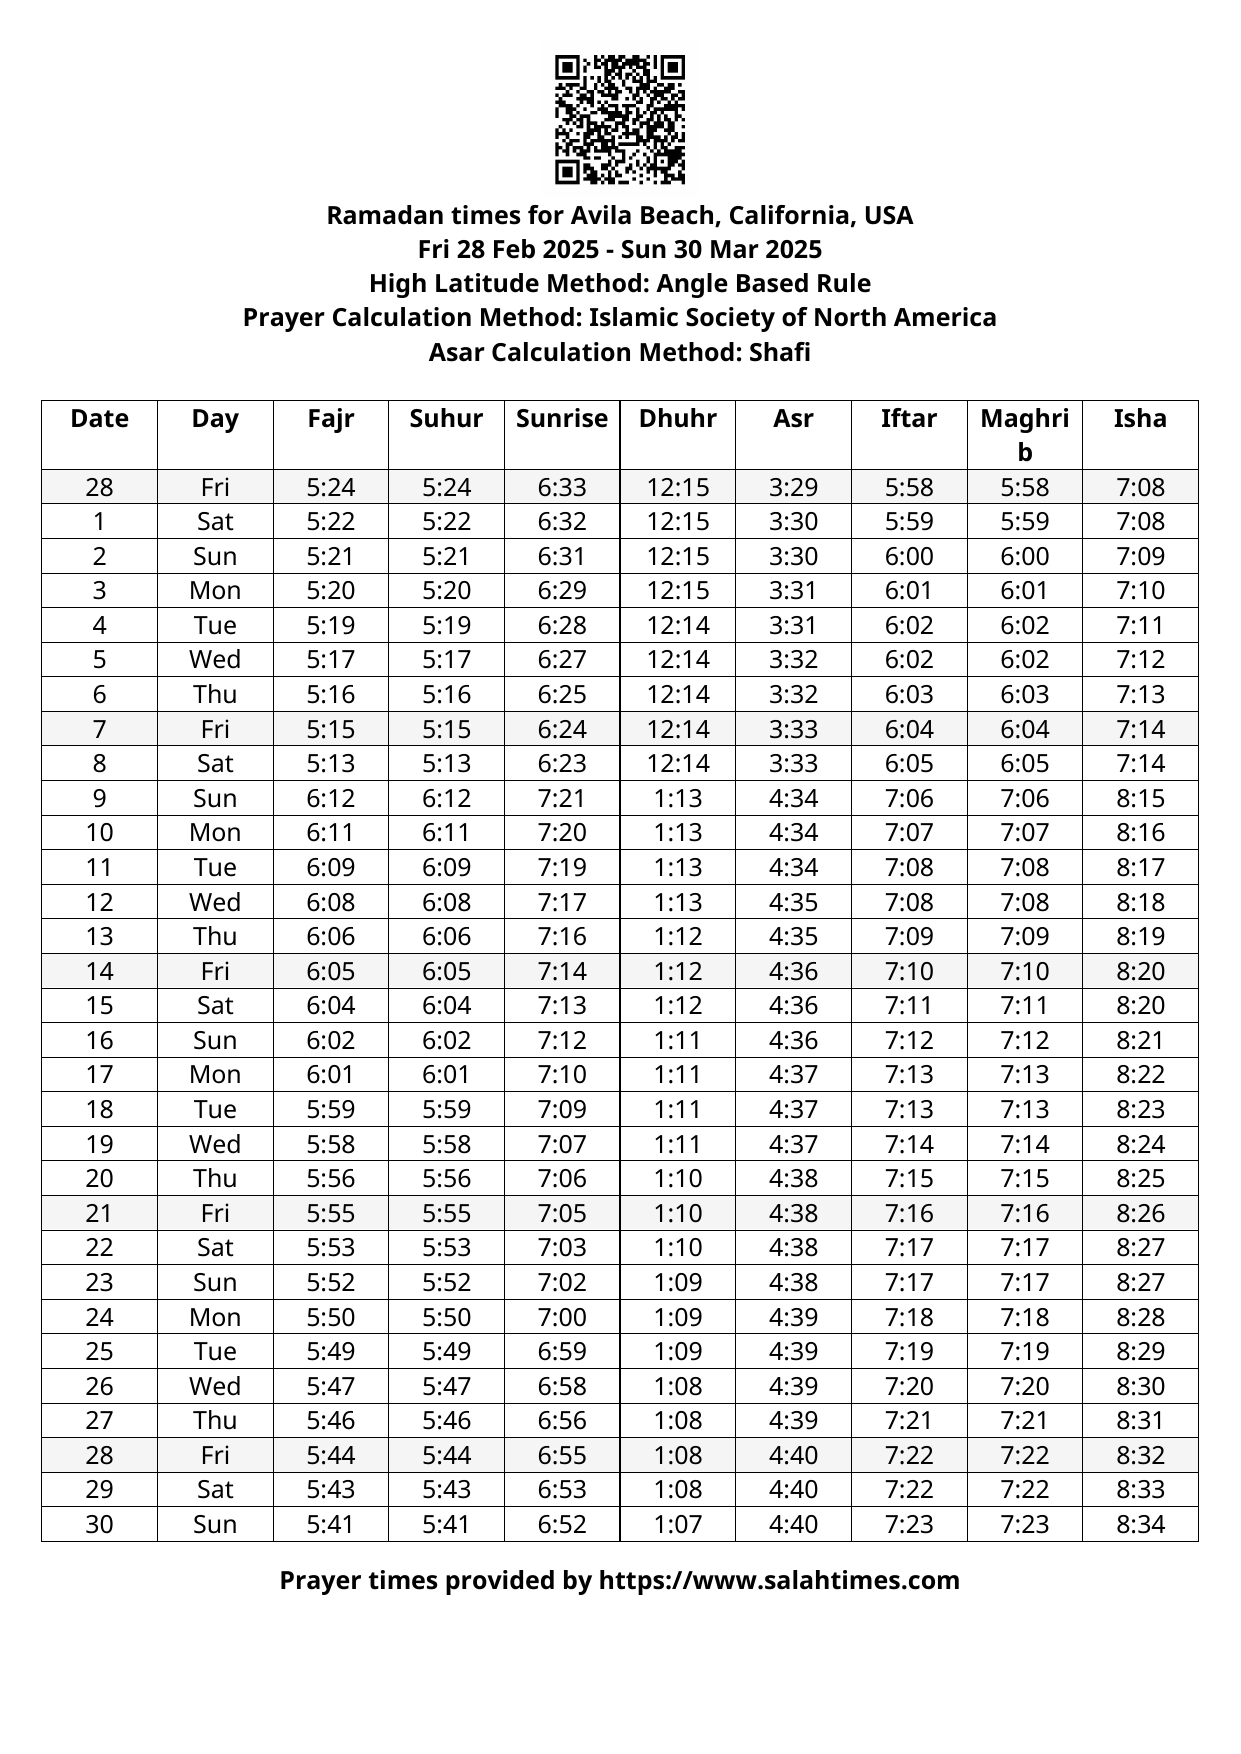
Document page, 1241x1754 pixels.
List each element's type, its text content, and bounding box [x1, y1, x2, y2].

table_cell 7:17 [852, 1265, 967, 1299]
table_cell 5:46 [389, 1404, 504, 1437]
table_cell 4:40 [736, 1438, 851, 1472]
table_cell 7:18 [852, 1300, 967, 1333]
table_cell 7:08 [968, 850, 1082, 884]
table_cell 6:05 [852, 746, 967, 780]
table_cell 7:19 [505, 850, 619, 884]
text Prayer times provided by https://www.salahtimes.com [42, 1563, 1198, 1597]
table_cell 7:12 [852, 1023, 967, 1057]
table_cell 6:04 [852, 712, 967, 745]
table_cell Tue [158, 1092, 273, 1126]
table_cell 6:12 [389, 781, 504, 814]
table_cell Sun [158, 539, 273, 572]
table_cell 7:21 [968, 1404, 1082, 1437]
table_cell 5:53 [389, 1231, 504, 1264]
table_cell 6:11 [274, 816, 388, 849]
table_cell 3 [42, 574, 157, 607]
table_cell 3:31 [736, 574, 851, 607]
table_cell 7:05 [505, 1196, 619, 1229]
table_cell 8:23 [1083, 1092, 1198, 1126]
table_cell 6:00 [852, 539, 967, 572]
table_cell 4:39 [736, 1369, 851, 1402]
table_cell 7 [42, 712, 157, 745]
table_cell 6:05 [389, 954, 504, 987]
table_cell 5:56 [389, 1161, 504, 1195]
table_cell 7:02 [505, 1265, 619, 1299]
table_cell 7:13 [968, 1092, 1082, 1126]
table_cell 7:18 [968, 1300, 1082, 1333]
table_cell 5:56 [274, 1161, 388, 1195]
table_cell 5:13 [389, 746, 504, 780]
table_cell 5:58 [852, 470, 967, 503]
table_cell 29 [42, 1473, 157, 1506]
table_cell 3:30 [736, 504, 851, 538]
table_cell 3:32 [736, 643, 851, 676]
table_cell 5:15 [274, 712, 388, 745]
table_cell 5:17 [274, 643, 388, 676]
table_cell 7:19 [852, 1334, 967, 1368]
table_cell 7:10 [852, 954, 967, 987]
table_cell 20 [42, 1161, 157, 1195]
table_cell 1:10 [621, 1231, 735, 1264]
table_cell 7:11 [852, 989, 967, 1022]
table_cell Mon [158, 1300, 273, 1333]
table_cell 5:16 [389, 677, 504, 711]
table_cell 5:55 [274, 1196, 388, 1229]
table_cell 16 [42, 1023, 157, 1057]
table_cell 6:12 [274, 781, 388, 814]
table_cell 12:14 [621, 712, 735, 745]
table_cell 5:53 [274, 1231, 388, 1264]
table_cell 6:05 [968, 746, 1082, 780]
table_cell 7:15 [852, 1161, 967, 1195]
table_cell Mon [158, 1058, 273, 1091]
table_cell 4:34 [736, 816, 851, 849]
table_cell 7:10 [968, 954, 1082, 987]
table_cell 7:12 [505, 1023, 619, 1057]
table_cell 5:19 [389, 608, 504, 642]
table_cell 5:41 [274, 1507, 388, 1541]
table_header Suhur [389, 401, 504, 469]
table_cell 30 [42, 1507, 157, 1541]
table_cell 5:21 [389, 539, 504, 572]
table_cell 5:59 [274, 1092, 388, 1126]
table_cell 6:52 [505, 1507, 619, 1541]
table_cell 6:27 [505, 643, 619, 676]
table_cell Thu [158, 677, 273, 711]
table_cell 7:08 [968, 885, 1082, 918]
table_cell 6:05 [274, 954, 388, 987]
table_cell 6:31 [505, 539, 619, 572]
table_cell 2 [42, 539, 157, 572]
table_cell 8:34 [1083, 1507, 1198, 1541]
table_cell 3:29 [736, 470, 851, 503]
table_cell 4:40 [736, 1473, 851, 1506]
table_cell 7:08 [852, 850, 967, 884]
table_cell 4:37 [736, 1058, 851, 1091]
table_cell 6:58 [505, 1369, 619, 1402]
text Prayer Calculation Method: Islamic Society of North America [42, 300, 1198, 334]
table_cell 5:44 [274, 1438, 388, 1472]
table_cell 8:19 [1083, 919, 1198, 953]
table_cell 7:16 [505, 919, 619, 953]
table_cell 4:37 [736, 1127, 851, 1160]
table_cell 7:20 [968, 1369, 1082, 1402]
table_cell 6:08 [389, 885, 504, 918]
table_cell 7:23 [852, 1507, 967, 1541]
table_cell 8:16 [1083, 816, 1198, 849]
table_cell 7:14 [852, 1127, 967, 1160]
table_cell 7:09 [505, 1092, 619, 1126]
table_cell 5:13 [274, 746, 388, 780]
table_cell 12:15 [621, 574, 735, 607]
table_cell 6:04 [968, 712, 1082, 745]
table_header Isha [1083, 401, 1198, 469]
table_cell Sat [158, 1473, 273, 1506]
table_cell Wed [158, 643, 273, 676]
text Fri 28 Feb 2025 - Sun 30 Mar 2025 [42, 232, 1198, 266]
table_cell Tue [158, 1334, 273, 1368]
text Asar Calculation Method: Shafi [42, 334, 1198, 368]
table_cell 6:03 [968, 677, 1082, 711]
table_cell Sat [158, 1231, 273, 1264]
table_cell 25 [42, 1334, 157, 1368]
table_cell 4:34 [736, 850, 851, 884]
table_cell 8:20 [1083, 954, 1198, 987]
table_cell 5:58 [274, 1127, 388, 1160]
table_cell 13 [42, 919, 157, 953]
table_cell 5:50 [389, 1300, 504, 1333]
table_cell Sat [158, 746, 273, 780]
table_cell 5:22 [389, 504, 504, 538]
table_cell 6:55 [505, 1438, 619, 1472]
table_cell 7:16 [852, 1196, 967, 1229]
table_cell 5:20 [389, 574, 504, 607]
picture [542, 41, 699, 198]
table_cell Tue [158, 850, 273, 884]
table_cell 1:08 [621, 1438, 735, 1472]
table_cell 12 [42, 885, 157, 918]
table_cell 14 [42, 954, 157, 987]
table_cell 6:33 [505, 470, 619, 503]
table_cell 5:55 [389, 1196, 504, 1229]
table_cell 12:14 [621, 677, 735, 711]
table_cell 6:11 [389, 816, 504, 849]
table_cell 7:22 [852, 1473, 967, 1506]
table_cell 7:11 [1083, 608, 1198, 642]
table_cell 4:36 [736, 989, 851, 1022]
table_cell 8:29 [1083, 1334, 1198, 1368]
table_cell 5:52 [274, 1265, 388, 1299]
table_cell 4:34 [736, 781, 851, 814]
table_cell 1:11 [621, 1092, 735, 1126]
table_cell 6:02 [852, 608, 967, 642]
table_cell 7:17 [505, 885, 619, 918]
table_cell 5 [42, 643, 157, 676]
table_cell 6:01 [968, 574, 1082, 607]
table_cell 7:08 [1083, 504, 1198, 538]
table_cell Fri [158, 1438, 273, 1472]
table_cell 5:44 [389, 1438, 504, 1472]
table_cell 7:08 [1083, 470, 1198, 503]
table_cell 8:25 [1083, 1161, 1198, 1195]
table_cell 28 [42, 1438, 157, 1472]
table_cell 7:09 [852, 919, 967, 953]
table_cell 7:09 [968, 919, 1082, 953]
table_cell 4:35 [736, 919, 851, 953]
table_cell 26 [42, 1369, 157, 1402]
table_cell 1:13 [621, 781, 735, 814]
table_cell 5:52 [389, 1265, 504, 1299]
table_cell 6:01 [274, 1058, 388, 1091]
table_cell 1:09 [621, 1265, 735, 1299]
table_cell 5:46 [274, 1404, 388, 1437]
table_cell 6:02 [968, 608, 1082, 642]
table_cell 8:32 [1083, 1438, 1198, 1472]
table_cell Sun [158, 1507, 273, 1541]
table_cell 7:06 [968, 781, 1082, 814]
table_cell 8:33 [1083, 1473, 1198, 1506]
table_cell 1:11 [621, 1023, 735, 1057]
table_cell 27 [42, 1404, 157, 1437]
table_cell 5:22 [274, 504, 388, 538]
table_cell 4:36 [736, 954, 851, 987]
table_cell 6:28 [505, 608, 619, 642]
table_cell 6:02 [852, 643, 967, 676]
table_cell 7:17 [852, 1231, 967, 1264]
table_cell 5:59 [968, 504, 1082, 538]
table_cell 6:06 [389, 919, 504, 953]
table_cell Mon [158, 574, 273, 607]
table_header Sunrise [505, 401, 619, 469]
table_cell 4:39 [736, 1404, 851, 1437]
table_cell Sun [158, 1023, 273, 1057]
table_cell 7:21 [852, 1404, 967, 1437]
table_cell 1:12 [621, 919, 735, 953]
table_cell 8:31 [1083, 1404, 1198, 1437]
table_cell 4 [42, 608, 157, 642]
table_cell 7:09 [1083, 539, 1198, 572]
table_cell 4:35 [736, 885, 851, 918]
table_cell 8:26 [1083, 1196, 1198, 1229]
table_cell 3:33 [736, 712, 851, 745]
table_cell 17 [42, 1058, 157, 1091]
table_cell 12:15 [621, 539, 735, 572]
table_cell 12:15 [621, 504, 735, 538]
table_cell 5:47 [389, 1369, 504, 1402]
table_header Fajr [274, 401, 388, 469]
table_cell 7:08 [852, 885, 967, 918]
table_cell 7:17 [968, 1265, 1082, 1299]
table_cell 8:28 [1083, 1300, 1198, 1333]
table_cell 7:22 [852, 1438, 967, 1472]
table_cell 7:13 [852, 1058, 967, 1091]
table_cell 6:02 [274, 1023, 388, 1057]
table_cell 19 [42, 1127, 157, 1160]
table_cell 12:14 [621, 643, 735, 676]
table_cell 4:37 [736, 1092, 851, 1126]
table_cell 6:32 [505, 504, 619, 538]
table_cell 12:14 [621, 746, 735, 780]
table_cell 7:00 [505, 1300, 619, 1333]
table_cell 7:12 [1083, 643, 1198, 676]
table_cell 5:20 [274, 574, 388, 607]
table_cell 7:22 [968, 1438, 1082, 1472]
table_cell 1:09 [621, 1300, 735, 1333]
table_cell 5:21 [274, 539, 388, 572]
table_cell Wed [158, 1127, 273, 1160]
table_cell 8:27 [1083, 1265, 1198, 1299]
table_cell 8 [42, 746, 157, 780]
table_cell 4:38 [736, 1265, 851, 1299]
table_cell 4:40 [736, 1507, 851, 1541]
table_cell 7:06 [852, 781, 967, 814]
table_cell 15 [42, 989, 157, 1022]
table_cell Sun [158, 781, 273, 814]
table_cell 7:14 [1083, 746, 1198, 780]
table_cell 6:25 [505, 677, 619, 711]
table_cell 3:30 [736, 539, 851, 572]
table_cell 5:49 [274, 1334, 388, 1368]
table_cell 7:20 [852, 1369, 967, 1402]
table_cell 4:38 [736, 1161, 851, 1195]
table_cell 7:12 [968, 1023, 1082, 1057]
table_cell 6:04 [389, 989, 504, 1022]
table_cell 12:15 [621, 470, 735, 503]
table_cell Wed [158, 1369, 273, 1402]
table_cell 10 [42, 816, 157, 849]
table_cell Fri [158, 470, 273, 503]
table_cell 28 [42, 470, 157, 503]
table_header Date [42, 401, 157, 469]
table_cell 4:39 [736, 1300, 851, 1333]
table_cell 5:47 [274, 1369, 388, 1402]
table_cell 7:07 [852, 816, 967, 849]
table_cell 18 [42, 1092, 157, 1126]
table_cell 8:21 [1083, 1023, 1198, 1057]
table_cell 1:12 [621, 989, 735, 1022]
table_cell 6:06 [274, 919, 388, 953]
table_cell 1:11 [621, 1058, 735, 1091]
table_cell 7:06 [505, 1161, 619, 1195]
table_cell 3:33 [736, 746, 851, 780]
table_cell 5:58 [968, 470, 1082, 503]
table_cell 7:07 [505, 1127, 619, 1160]
table_cell 7:13 [1083, 677, 1198, 711]
table_cell 6:04 [274, 989, 388, 1022]
table_cell 5:59 [389, 1092, 504, 1126]
table_header Maghrib [968, 401, 1082, 469]
table_header Day [158, 401, 273, 469]
table_cell 4:38 [736, 1231, 851, 1264]
table_cell 7:14 [1083, 712, 1198, 745]
table_header Dhuhr [621, 401, 735, 469]
table_cell 1:13 [621, 816, 735, 849]
table_cell 21 [42, 1196, 157, 1229]
table_cell 6:53 [505, 1473, 619, 1506]
table_cell 5:19 [274, 608, 388, 642]
table_cell 5:24 [274, 470, 388, 503]
table_cell 1:07 [621, 1507, 735, 1541]
table_cell 7:22 [968, 1473, 1082, 1506]
table_cell 3:32 [736, 677, 851, 711]
table_cell 8:27 [1083, 1231, 1198, 1264]
table_cell Tue [158, 608, 273, 642]
table_cell 8:24 [1083, 1127, 1198, 1160]
table_cell 6:00 [968, 539, 1082, 572]
table_cell 7:19 [968, 1334, 1082, 1368]
table_cell 7:11 [968, 989, 1082, 1022]
table_cell 7:13 [505, 989, 619, 1022]
table_cell 5:43 [274, 1473, 388, 1506]
table_cell 1:11 [621, 1127, 735, 1160]
table_cell Sat [158, 989, 273, 1022]
table_cell 1:12 [621, 954, 735, 987]
table_cell 6:02 [389, 1023, 504, 1057]
table_cell 1:09 [621, 1334, 735, 1368]
table_cell 7:07 [968, 816, 1082, 849]
table_cell 6:56 [505, 1404, 619, 1437]
table_cell Mon [158, 816, 273, 849]
table_cell 12:14 [621, 608, 735, 642]
table_cell 7:21 [505, 781, 619, 814]
table_cell 6:29 [505, 574, 619, 607]
table_cell 1:10 [621, 1196, 735, 1229]
table_cell 5:17 [389, 643, 504, 676]
table_cell Fri [158, 712, 273, 745]
table_cell Thu [158, 1404, 273, 1437]
table_cell 23 [42, 1265, 157, 1299]
table_cell Wed [158, 885, 273, 918]
table_cell 7:13 [968, 1058, 1082, 1091]
table_cell 24 [42, 1300, 157, 1333]
table_cell 7:20 [505, 816, 619, 849]
table_cell 7:13 [852, 1092, 967, 1126]
table_cell 5:16 [274, 677, 388, 711]
table_cell 6:09 [274, 850, 388, 884]
table_cell 1 [42, 504, 157, 538]
table_cell Sat [158, 504, 273, 538]
table_cell 6:01 [389, 1058, 504, 1091]
table_cell 4:39 [736, 1334, 851, 1368]
table_cell 8:18 [1083, 885, 1198, 918]
table_cell 7:14 [968, 1127, 1082, 1160]
table_cell 7:10 [505, 1058, 619, 1091]
table_cell 6:09 [389, 850, 504, 884]
table_cell 6 [42, 677, 157, 711]
table_cell 1:08 [621, 1404, 735, 1437]
table_cell 5:49 [389, 1334, 504, 1368]
table_cell 3:31 [736, 608, 851, 642]
table_cell Fri [158, 954, 273, 987]
table_header Asr [736, 401, 851, 469]
table_cell 1:13 [621, 850, 735, 884]
table_cell 5:50 [274, 1300, 388, 1333]
table_header Iftar [852, 401, 967, 469]
table_cell 6:08 [274, 885, 388, 918]
table_cell 7:03 [505, 1231, 619, 1264]
table_cell 6:03 [852, 677, 967, 711]
table_cell 5:15 [389, 712, 504, 745]
table_cell 9 [42, 781, 157, 814]
table_cell 8:17 [1083, 850, 1198, 884]
table_cell 5:43 [389, 1473, 504, 1506]
table_cell 4:38 [736, 1196, 851, 1229]
table_cell 7:14 [505, 954, 619, 987]
table_cell Fri [158, 1196, 273, 1229]
table_cell Sun [158, 1265, 273, 1299]
table_cell 1:13 [621, 885, 735, 918]
table_cell 6:59 [505, 1334, 619, 1368]
table_cell 6:24 [505, 712, 619, 745]
text Ramadan times for Avila Beach, California, USA [42, 198, 1198, 232]
table_cell 5:58 [389, 1127, 504, 1160]
table_cell 1:10 [621, 1161, 735, 1195]
table_cell 8:22 [1083, 1058, 1198, 1091]
table_cell 8:20 [1083, 989, 1198, 1022]
table_cell 7:15 [968, 1161, 1082, 1195]
table_cell 5:59 [852, 504, 967, 538]
table_cell 1:08 [621, 1369, 735, 1402]
table_cell 22 [42, 1231, 157, 1264]
table_cell Thu [158, 1161, 273, 1195]
table_cell 5:24 [389, 470, 504, 503]
table_cell 8:30 [1083, 1369, 1198, 1402]
table_cell 7:10 [1083, 574, 1198, 607]
table_cell 6:01 [852, 574, 967, 607]
table_cell 6:23 [505, 746, 619, 780]
table_cell 11 [42, 850, 157, 884]
table_cell 7:16 [968, 1196, 1082, 1229]
table_cell 6:02 [968, 643, 1082, 676]
table_cell Thu [158, 919, 273, 953]
table_cell 1:08 [621, 1473, 735, 1506]
table_cell 5:41 [389, 1507, 504, 1541]
table_cell 7:23 [968, 1507, 1082, 1541]
table_cell 7:17 [968, 1231, 1082, 1264]
table_cell 4:36 [736, 1023, 851, 1057]
table_cell 8:15 [1083, 781, 1198, 814]
text High Latitude Method: Angle Based Rule [42, 266, 1198, 300]
